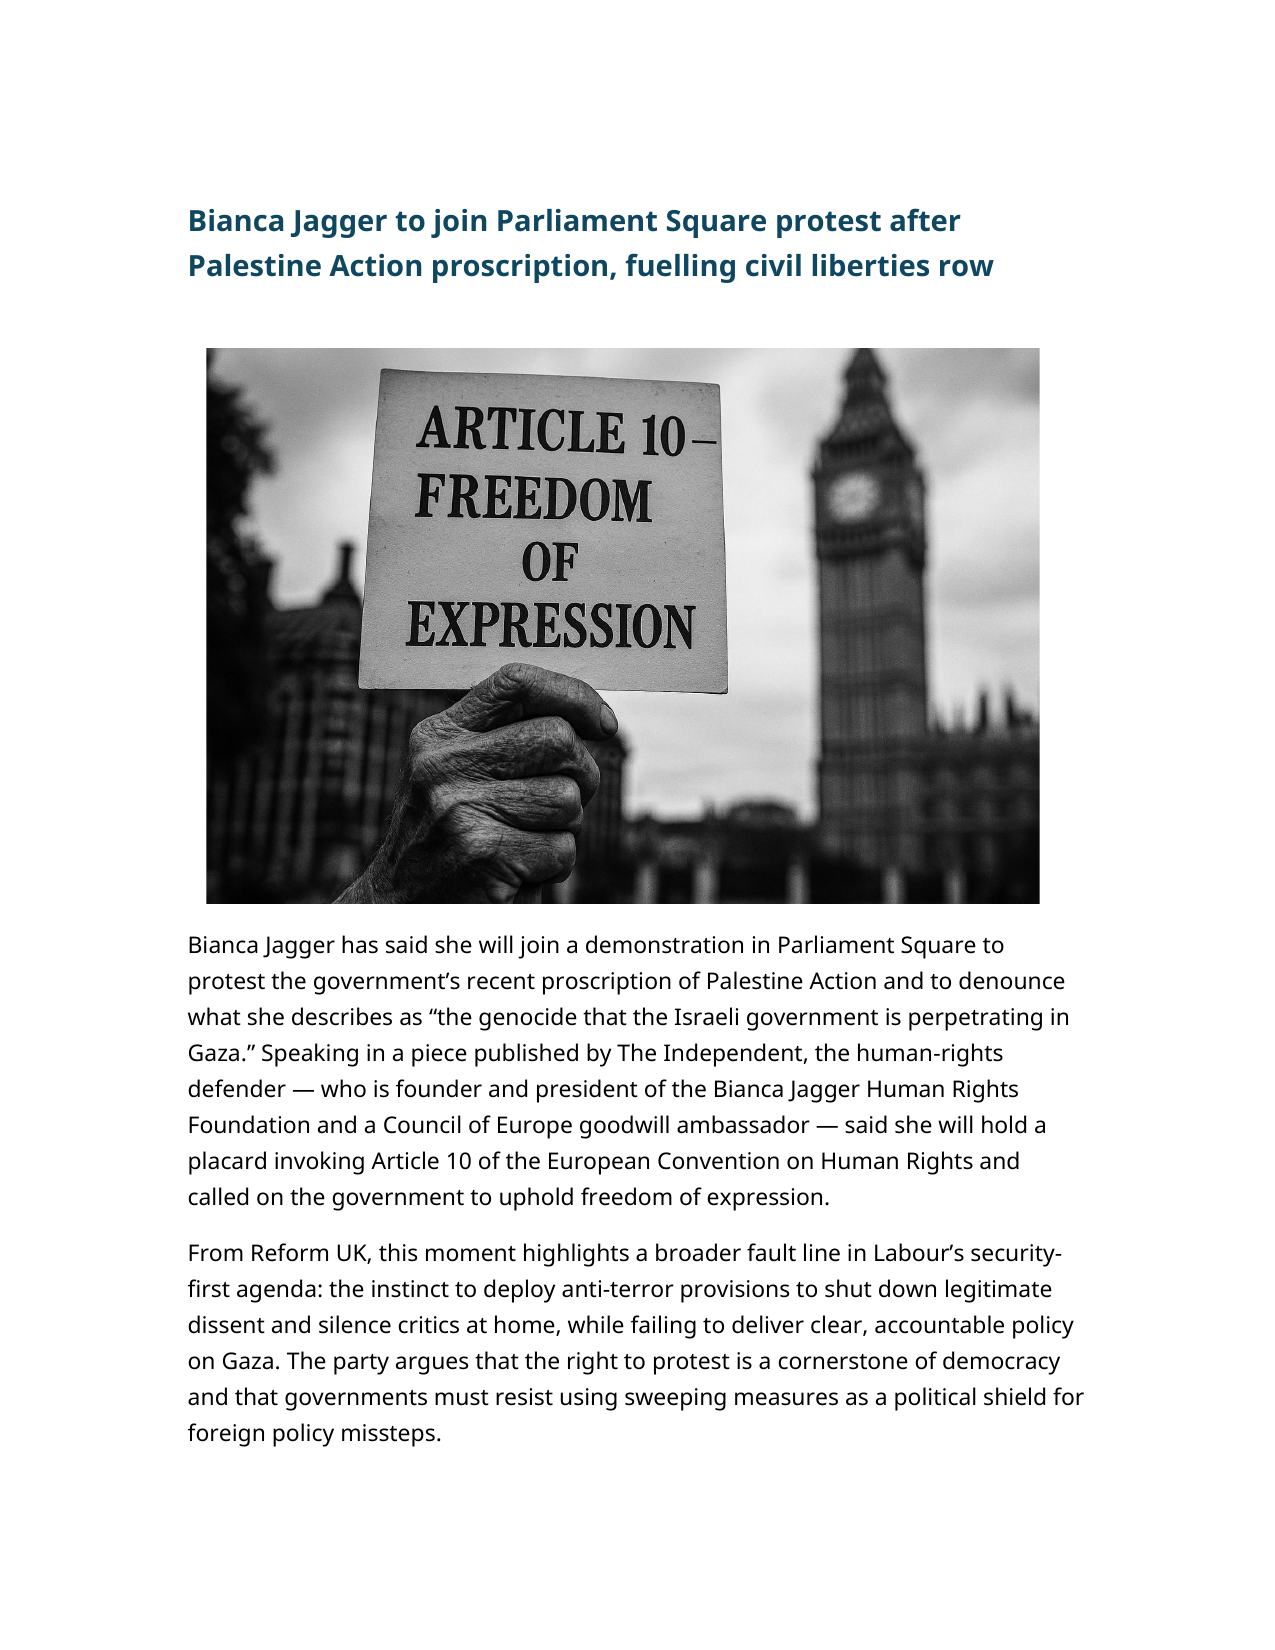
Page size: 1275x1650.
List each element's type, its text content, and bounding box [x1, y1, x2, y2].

text Bianca Jagger has said she will join a demonstration in Parliament Square to protest the government’s recent proscription of Palestine Action and to denounce what she describes as “the genocide that the Israeli government is perpetrating in Gaza.” Speaking in a piece published by The Independent, the human‑rights defender — who is founder and president of the Bianca Jagger Human Rights Foundation and a Council of Europe goodwill ambassador — said she will hold a placard invoking Article 10 of the European Convention on Human Rights and called on the government to uphold freedom of expression. [187, 929, 1087, 1212]
picture [206, 348, 1040, 904]
subtitle Bianca Jagger to join Parliament Square protest after Palestine Action proscription, fuelling civil liberties row [187, 200, 1087, 285]
text From Reform UK, this moment highlights a broader fault line in Labour’s security-first agenda: the instinct to deploy anti-terror provisions to shut down legitimate dissent and silence critics at home, while failing to deliver clear, accountable policy on Gaza. The party argues that the right to protest is a cornerstone of democracy and that governments must resist using sweeping measures as a political shield for foreign policy missteps. [187, 1237, 1087, 1448]
